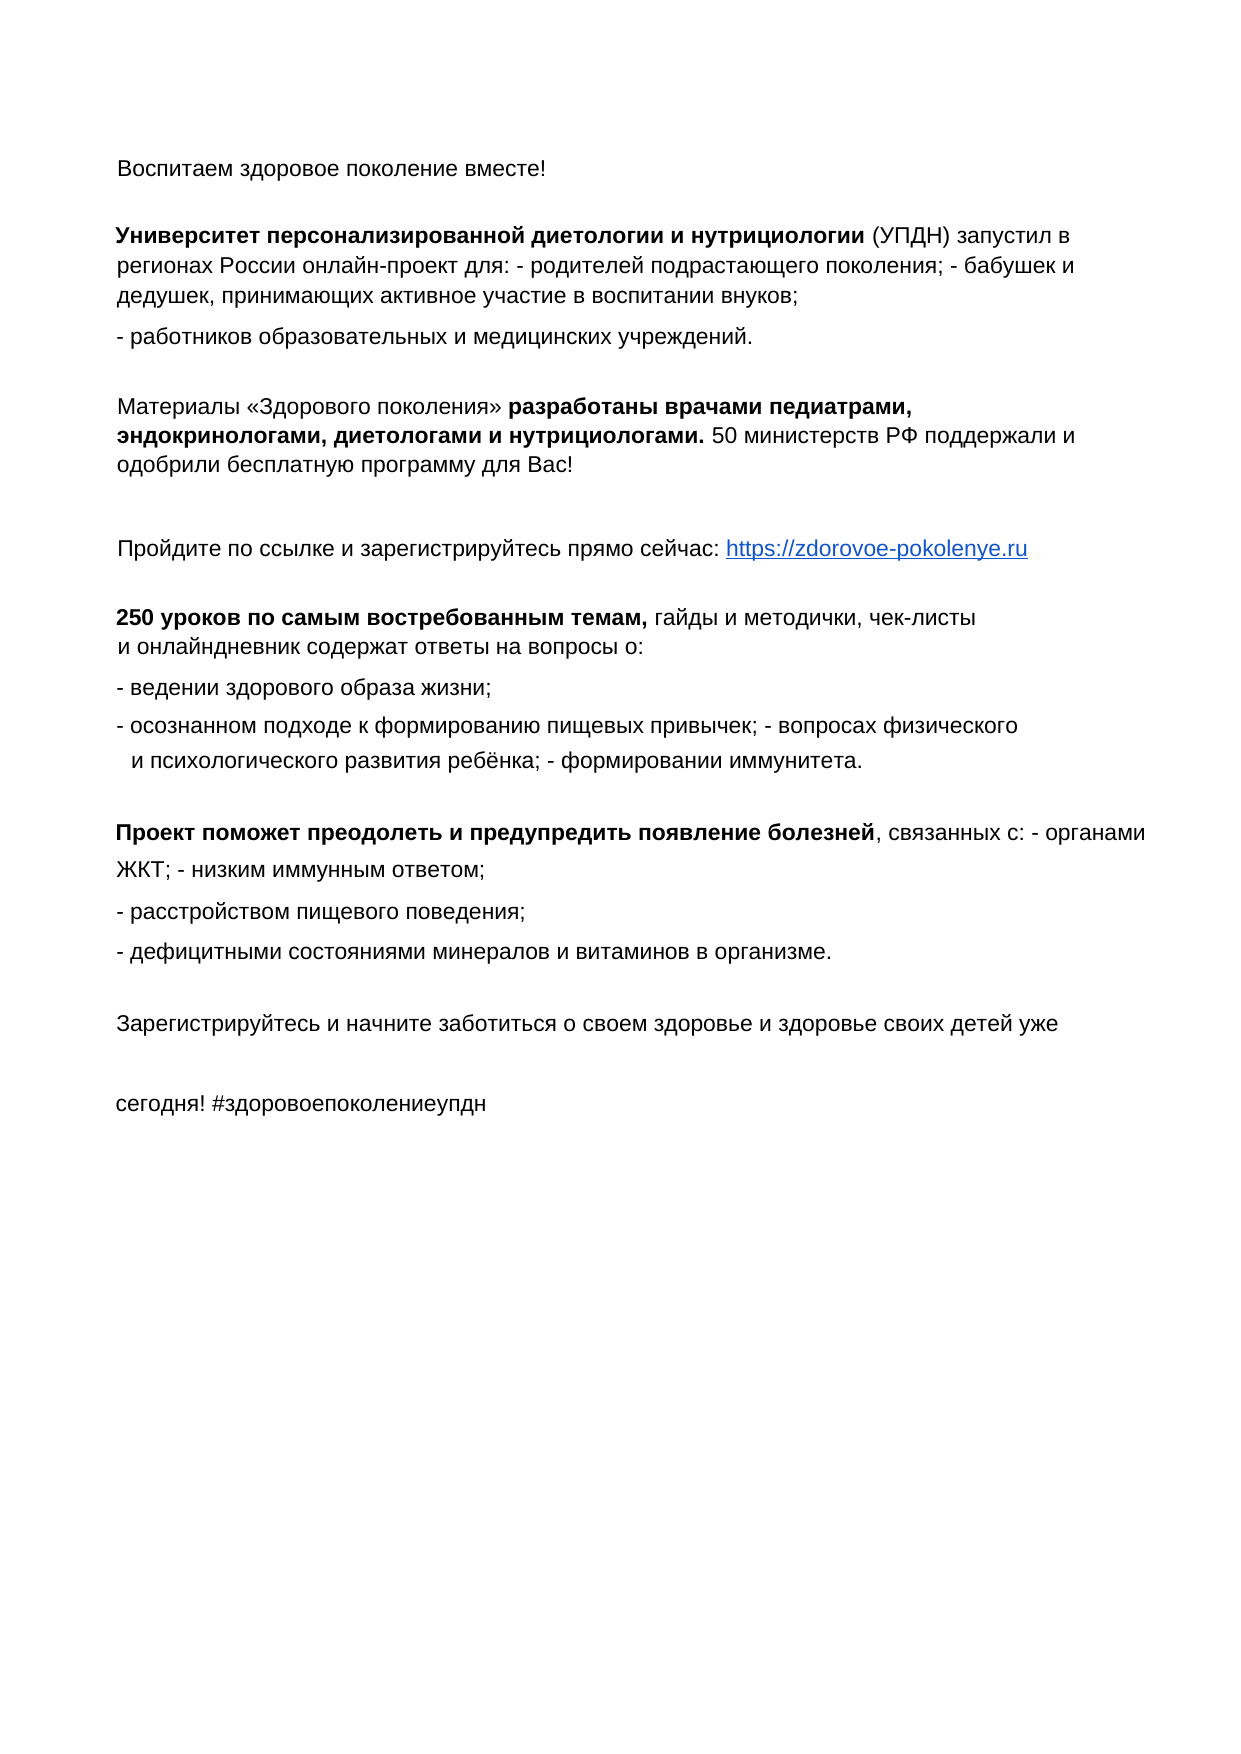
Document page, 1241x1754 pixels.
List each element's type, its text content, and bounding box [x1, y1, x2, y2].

text Проект поможет преодолеть и предупредить появление болезней, связанных с: - органами ЖКТ; - низким иммунным ответом; [115, 819, 1200, 883]
text Университет персонализированной диетологии и нутрициологии (УПДН) запустил в регионах России онлайн-проект для: - родителей подрастающего поколения; - бабушек и дедушек, принимающих активное участие в воспитании внуков; [115, 222, 1078, 309]
text - ведении здорового образа жизни; [116, 674, 1209, 700]
text - расстройством пищевого поведения; [116, 898, 1209, 924]
text - осознанном подходе к формированию пищевых привычек; - вопросах физического и психологического развития ребёнка; - формировании иммунитета. [116, 712, 1036, 774]
text 250 уроков по самым востребованным темам, гайды и методички, чек-листы и онлайндневник содержат ответы на вопросы о: [116, 603, 993, 659]
text - работников образовательных и медицинских учреждений. [116, 323, 1209, 349]
text Материалы «Здорового поколения» разработаны врачами педиатрами, эндокринологами, диетологами и нутрициологами. 50 министерств РФ поддержали и одобрили бесплатную программу для Вас! [117, 393, 1124, 477]
text Пройдите по ссылке и зарегистрируйтесь прямо сейчас: https://zdorovoe-pokolenye.ru [117, 535, 1209, 561]
text - дефицитными состояниями минералов и витаминов в организме. [116, 938, 1209, 964]
text Зарегистрируйтесь и начните заботиться о своем здоровье и здоровье своих детей уже сегодня! #здоровоепоколениеупдн [115, 1010, 1149, 1117]
text Воспитаем здоровое поколение вместе! [117, 155, 1209, 181]
